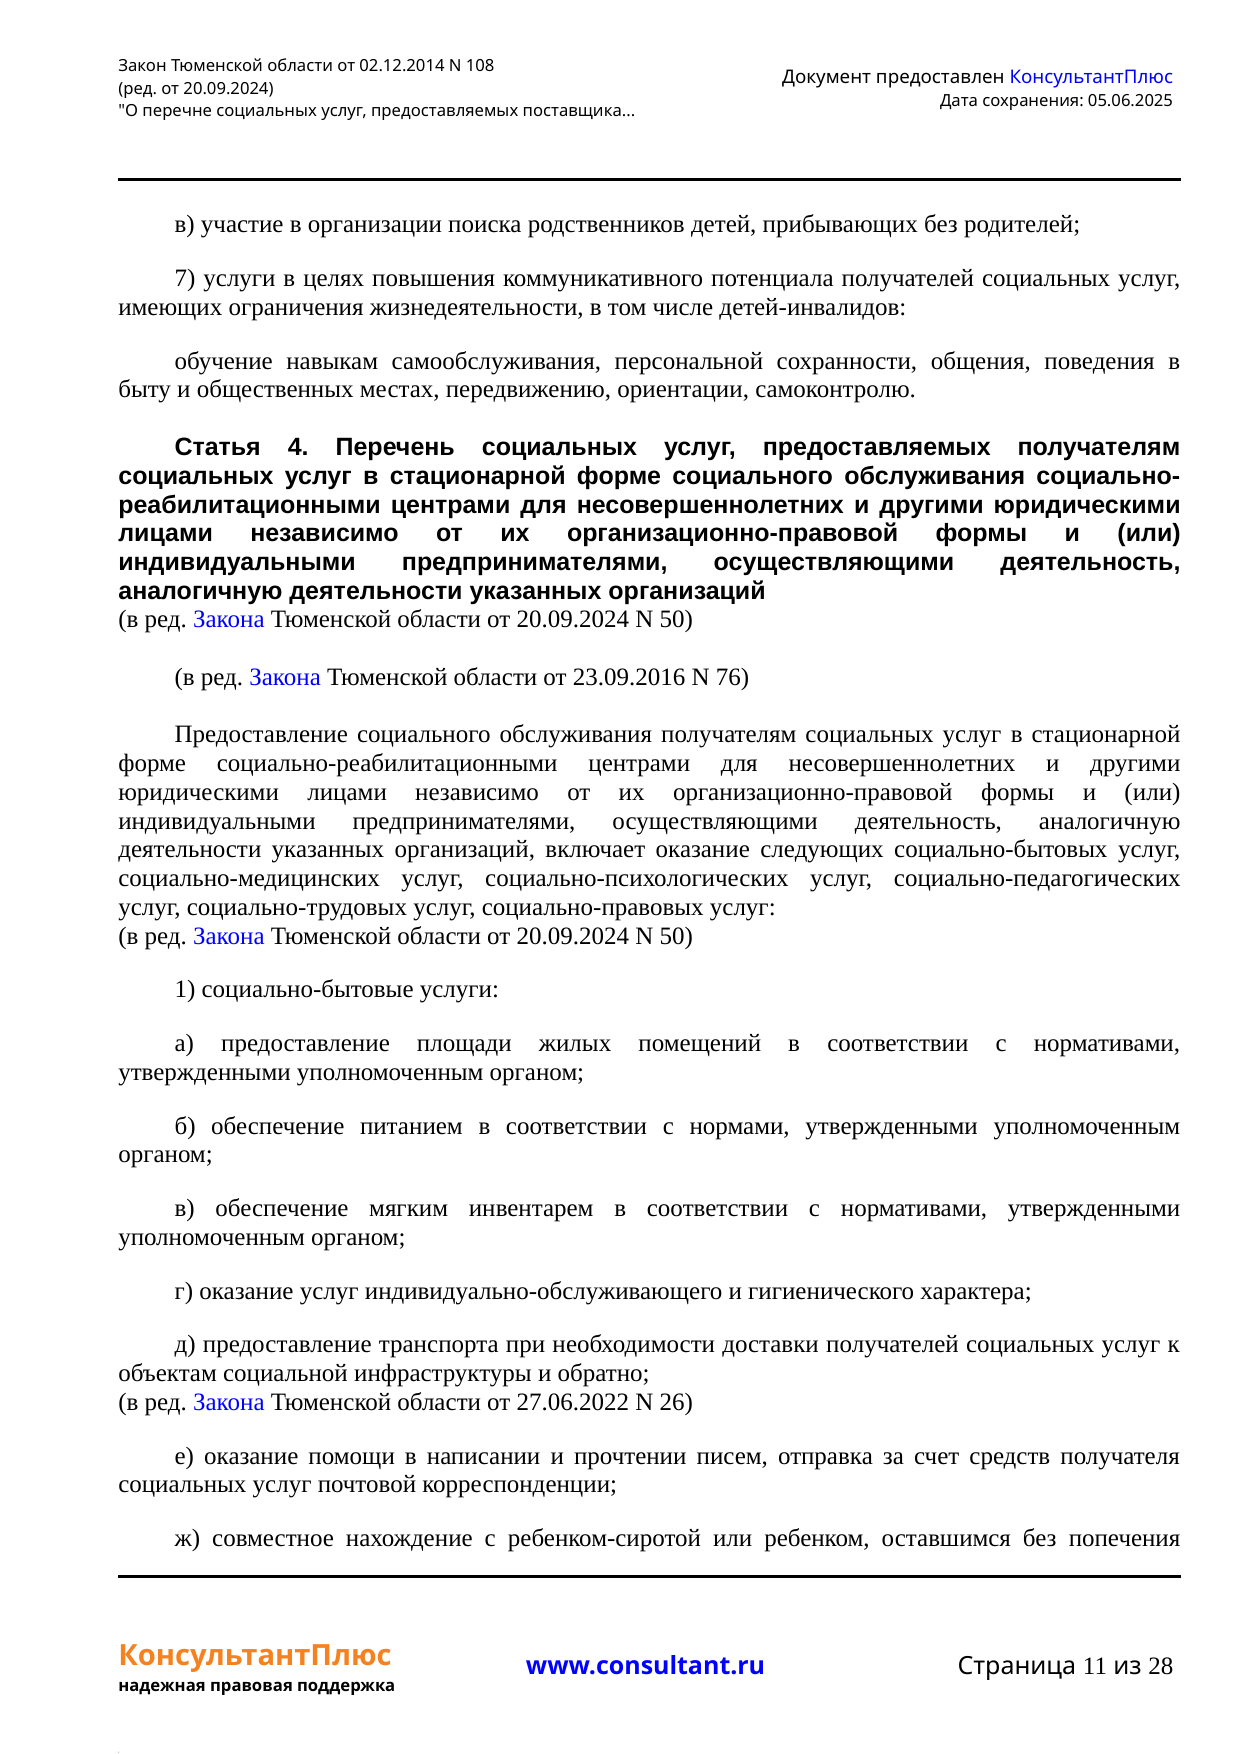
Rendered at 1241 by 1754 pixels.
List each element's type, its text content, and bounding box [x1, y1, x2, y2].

text в) участие в организации поиска родственников детей, прибывающих без родителей; [118, 209, 1181, 238]
text (в ред. Закона Тюменской области от 20.09.2024 N 50) [118, 921, 1181, 949]
text е) оказание помощи в написании и прочтении писем, отправка за счет средств получателя социальных услуг почтовой корреспонденции; [118, 1441, 1181, 1498]
text обучение навыкам самообслуживания, персональной сохранности, общения, поведения в быту и общественных местах, передвижению, ориентации, самоконтролю. [118, 346, 1181, 403]
text а) предоставление площади жилых помещений в соответствии с нормативами, утвержденными уполномоченным органом; [118, 1028, 1181, 1086]
text 1) социально-бытовые услуги: [118, 974, 1181, 1003]
text 7) услуги в целях повышения коммуникативного потенциала получателей социальных услуг, имеющих ограничения жизнедеятельности, в том числе детей-инвалидов: [118, 263, 1181, 321]
text г) оказание услуг индивидуально-обслуживающего и гигиенического характера; [118, 1276, 1181, 1304]
text в) обеспечение мягким инвентарем в соответствии с нормативами, утвержденными уполномоченным органом; [118, 1193, 1181, 1251]
text (в ред. Закона Тюменской области от 20.09.2024 N 50) [118, 604, 1181, 633]
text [118, 1523, 1181, 1552]
text Предоставление социального обслуживания получателям социальных услуг в стационарной форме социально-реабилитационными центрами для несовершеннолетних и другими юридическими лицами независимо от их организационно-правовой формы и (или) индивидуальными предпринимателями, осуществляющими деятельность, аналогичную деятельности указанных организаций, включает оказание следующих социально-бытовых услуг, социально-медицинских услуг, социально-психологических услуг, социально-педагогических услуг, социально-трудовых услуг, социально-правовых услуг: [118, 719, 1181, 921]
text (в ред. Закона Тюменской области от 23.09.2016 N 76) [118, 662, 1181, 691]
text д) предоставление транспорта при необходимости доставки получателей социальных услуг к объектам социальной инфраструктуры и обратно; [118, 1329, 1181, 1387]
text (в ред. Закона Тюменской области от 27.06.2022 N 26) [118, 1387, 1181, 1416]
text б) обеспечение питанием в соответствии с нормами, утвержденными уполномоченным органом; [118, 1111, 1181, 1168]
title Статья 4. Перечень социальных услуг, предоставляемых получателям социальных услуг в стационарной форме социального обслуживания социально-реабилитационными центрами для несовершеннолетних и другими юридическими лицами независимо от их организационно-правовой формы и (или) индивидуальными предпринимателями, осуществляющими деятельность, аналогичную деятельности указанных организаций [118, 432, 1181, 604]
